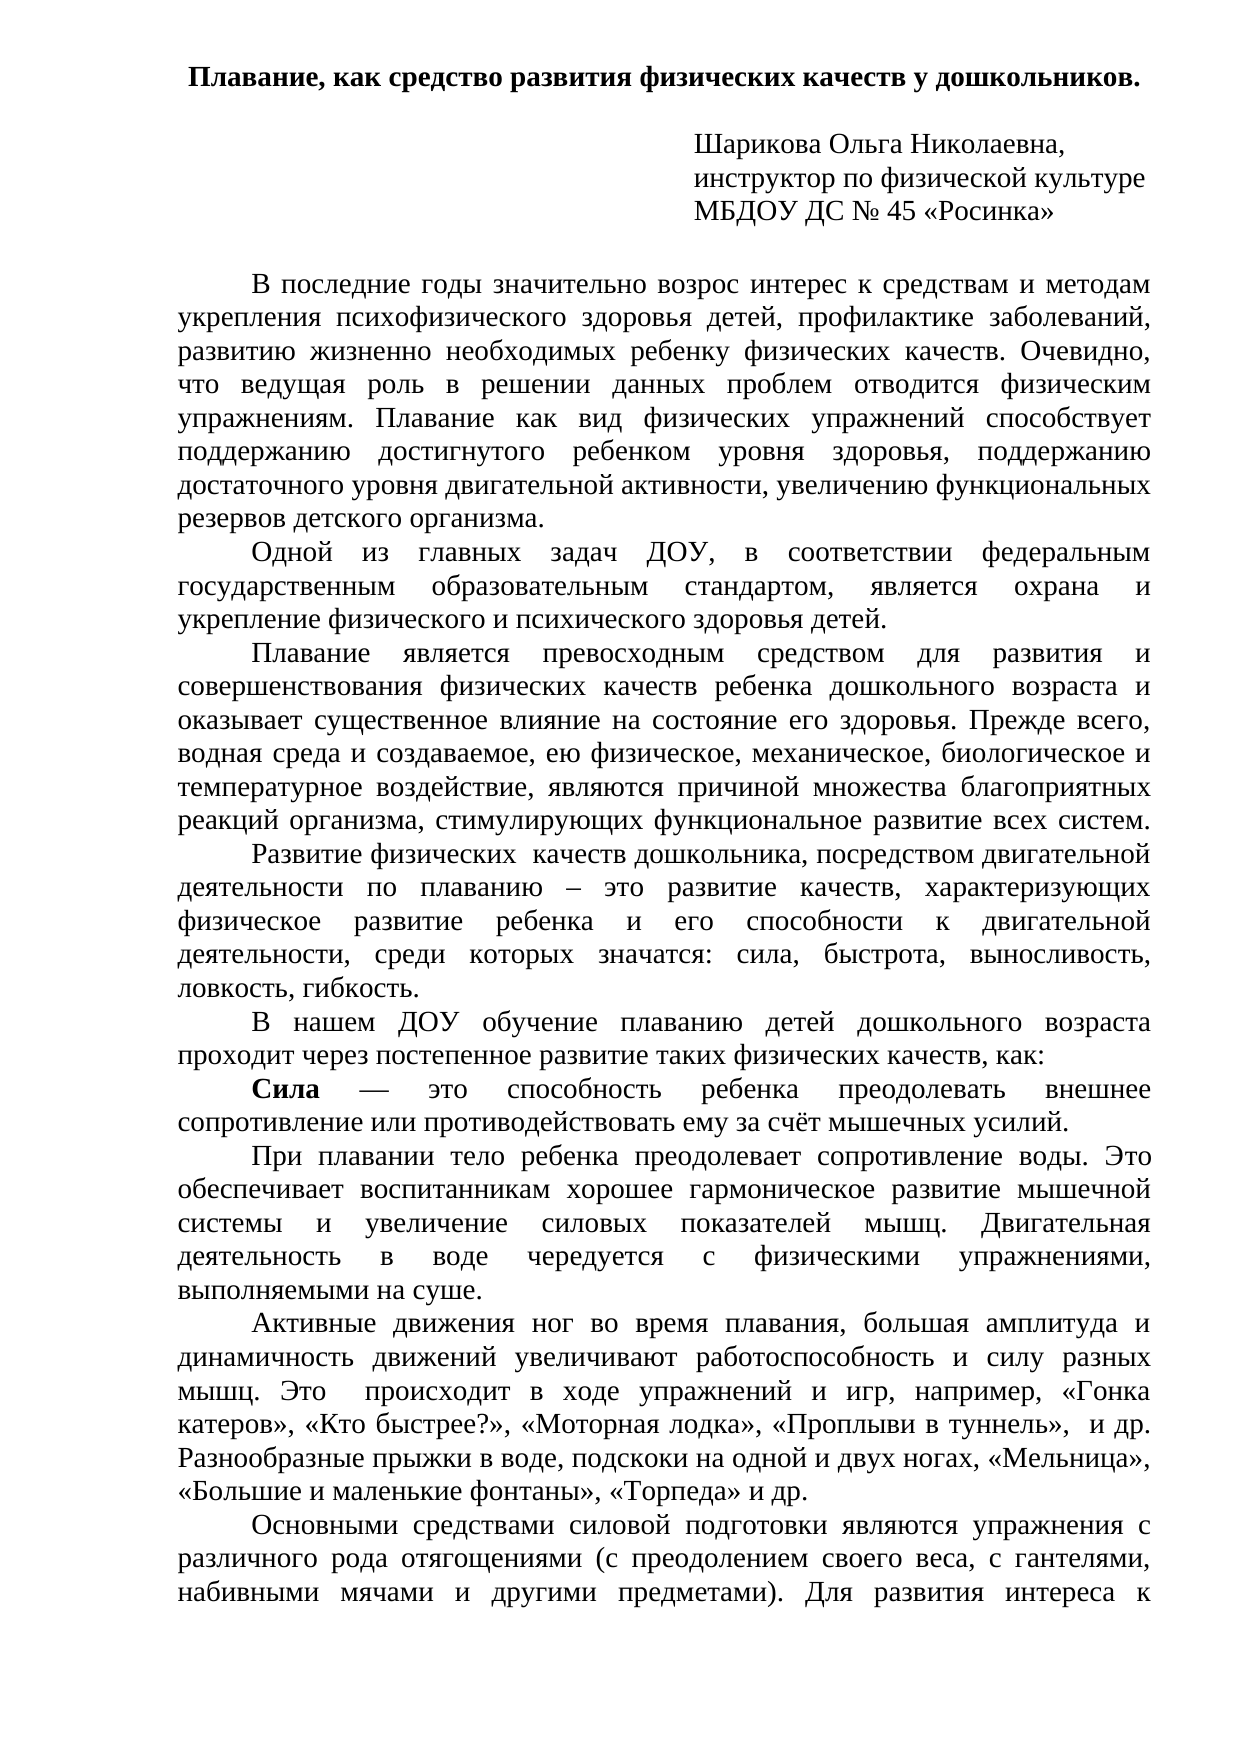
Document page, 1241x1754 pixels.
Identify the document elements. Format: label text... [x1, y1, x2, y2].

text Одной из главных задач ДОУ, в соответствии федеральным государственным образовательным стандартом, является охрана и укрепление физического и психического здоровья детей. [177, 534, 1152, 635]
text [177, 1507, 1152, 1607]
text В последние годы значительно возрос интерес к средствам и методам укрепления психофизического здоровья детей, профилактике заболеваний, развитию жизненно необходимых ребенку физических качеств. Очевидно, что ведущая роль в решении данных проблем отводится физическим упражнениям. Плавание как вид физических упражнений способствует поддержанию достигнутого ребенком уровня здоровья, поддержанию достаточного уровня двигательной активности, увеличению функциональных резервов детского организма. [177, 266, 1152, 534]
text Активные движения ног во время плавания, большая амплитуда и динамичность движений увеличивают работоспособность и силу разных мышц. Это происходит в ходе упражнений и игр, например, «Гонка катеров», «Кто быстрее?», «Моторная лодка», «Проплыви в туннель», и др. Разнообразные прыжки в воде, подскоки на одной и двух ногах, «Мельница», «Большие и маленькие фонтаны», «Торпеда» и др. [177, 1306, 1152, 1507]
text инструктор по физической культуре [693, 160, 1152, 193]
text Плавание, как средство развития физических качеств у дошкольников. [177, 59, 1152, 93]
text Шарикова Ольга Николаевна, [693, 126, 1152, 160]
text МБДОУ ДС № 45 «Росинка» [693, 193, 1152, 227]
text В нашем ДОУ обучение плаванию детей дошкольного возраста проходит через постепенное развитие таких физических качеств, как: [177, 1004, 1152, 1071]
text При плавании тело ребенка преодолевает сопротивление воды. Это обеспечивает воспитанникам хорошее гармоническое развитие мышечной системы и увеличение силовых показателей мышц. Двигательная деятельность в воде чередуется с физическими упражнениями, выполняемыми на суше. [177, 1138, 1152, 1306]
text Плавание является превосходным средством для развития и совершенствования физических качеств ребенка дошкольного возраста и оказывает существенное влияние на состояние его здоровья. Прежде всего, водная среда и создаваемое, ею физическое, механическое, биологическое и температурное воздействие, являются причиной множества благоприятных реакций организма, стимулирующих функциональное развитие всех систем. Развитие физических качеств дошкольника, посредством двигательной деятельности по плаванию – это развитие качеств, характеризующих физическое развитие ребенка и его способности к двигательной деятельности, среди которых значатся: сила, быстрота, выносливость, ловкость, гибкость. [177, 635, 1152, 1004]
text Сила — это способность ребенка преодолевать внешнее сопротивление или противодействовать ему за счёт мышечных усилий. [177, 1071, 1152, 1138]
